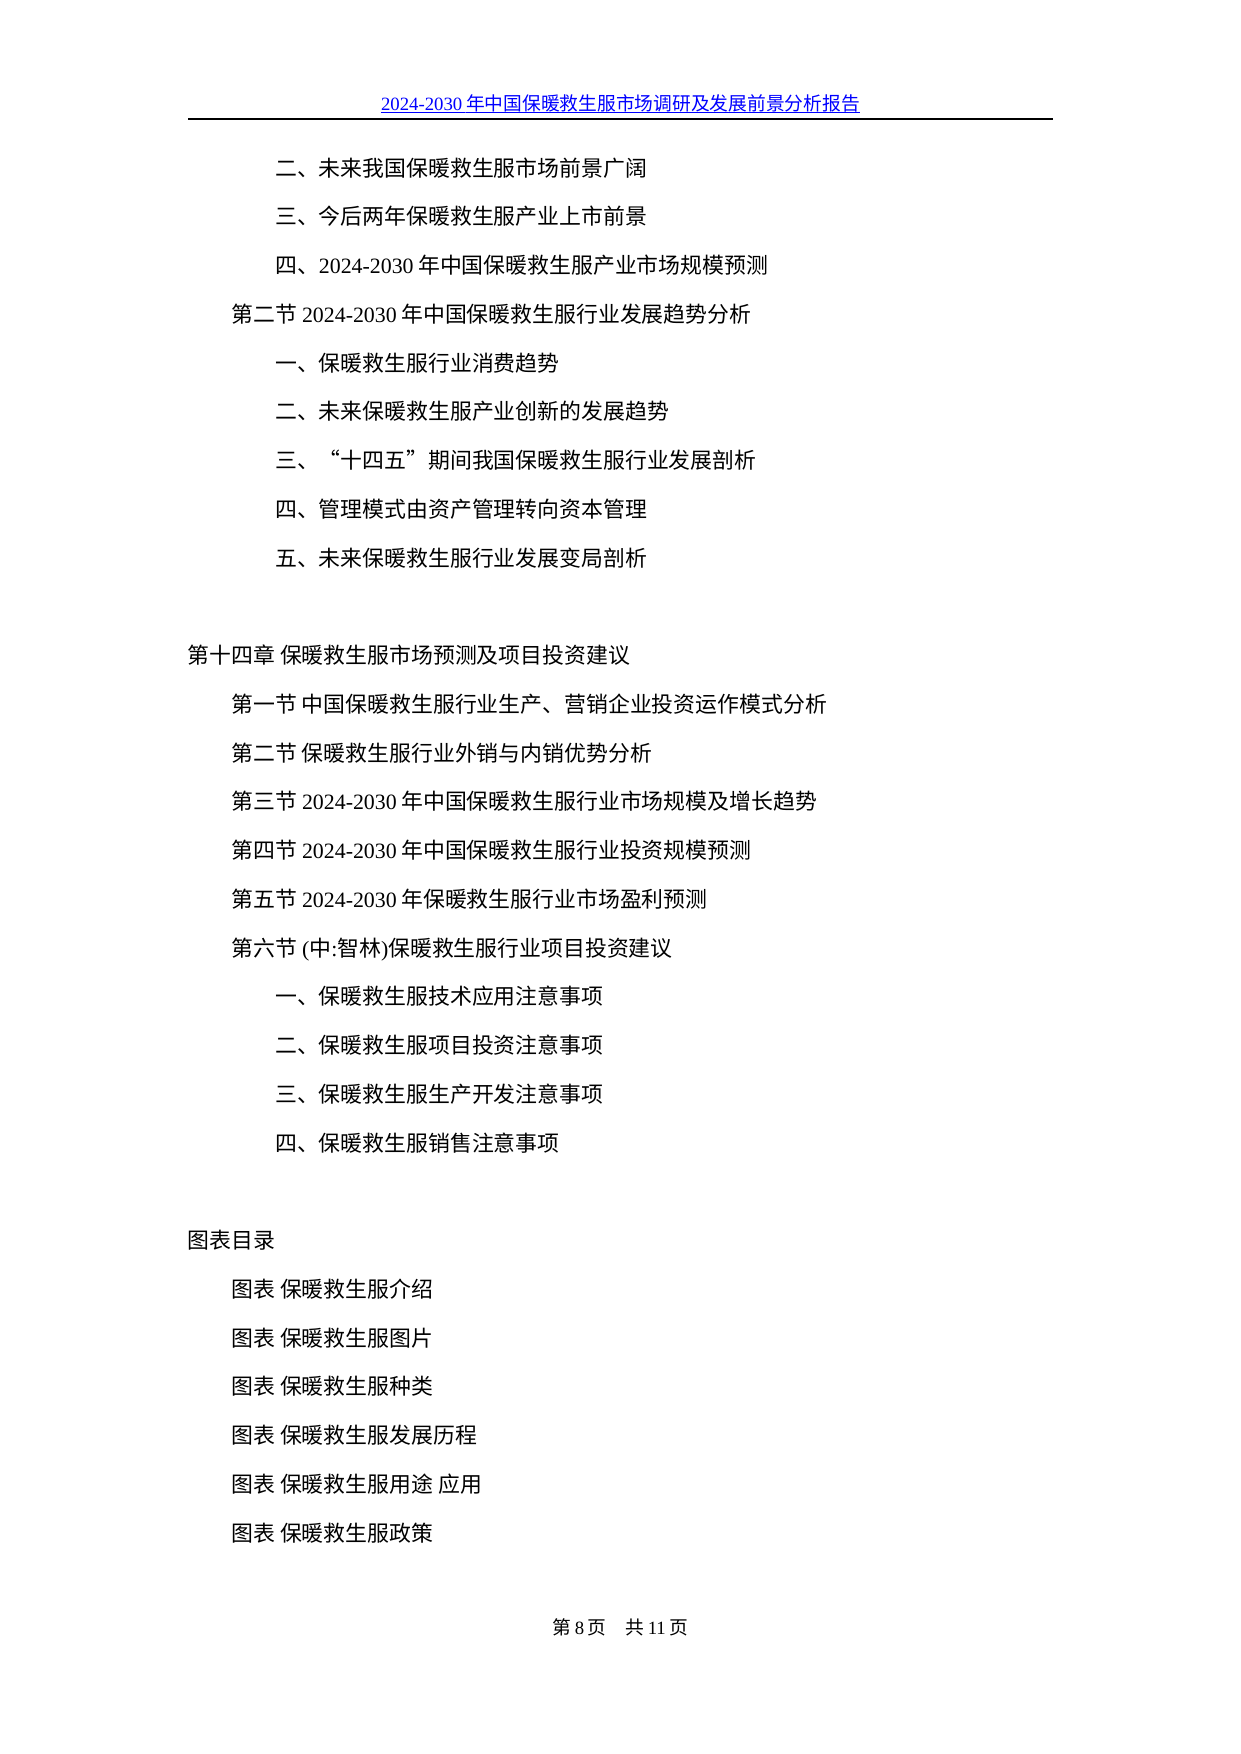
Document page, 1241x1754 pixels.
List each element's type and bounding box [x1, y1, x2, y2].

text [187, 150, 1053, 1548]
